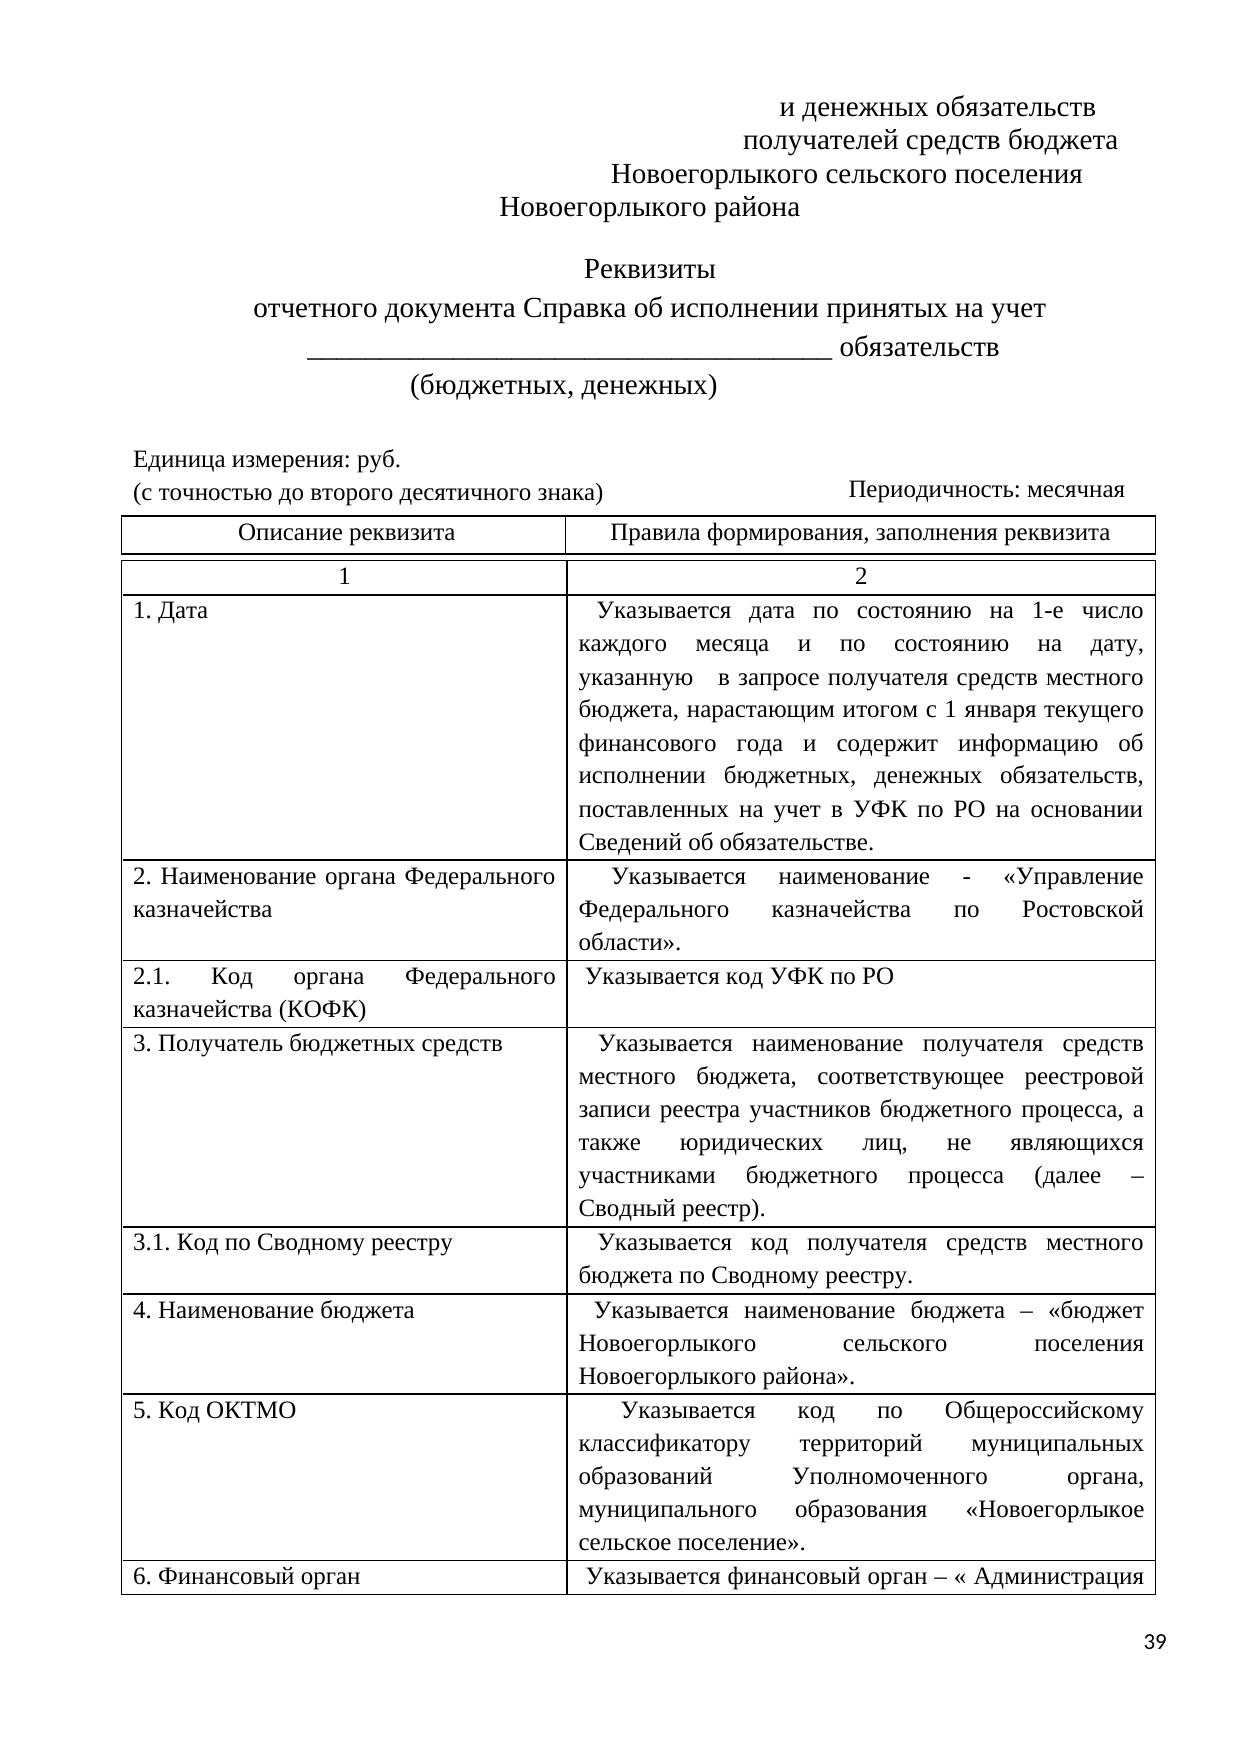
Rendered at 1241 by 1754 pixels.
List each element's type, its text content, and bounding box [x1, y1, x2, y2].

table_cell 1. Дата [122, 595, 566, 859]
table_cell Указывается код УФК по РО [568, 961, 1155, 1027]
text (бюджетных, денежных) [133, 367, 1167, 401]
text ____________________________________ обязательств [133, 329, 1167, 362]
table_cell 5. Код ОКТМО [122, 1394, 566, 1559]
text Реквизиты [133, 252, 1167, 285]
table_cell Указывается наименование - «Управление Федерального казначейства по Ростовской области». [568, 861, 1155, 959]
table_cell 2.1. Код органа Федерального казначейства (КОФК) [122, 961, 566, 1027]
table_cell 3. Получатель бюджетных средств [122, 1028, 566, 1226]
table_cell 4. Наименование бюджета [122, 1294, 566, 1393]
table_cell Указывается наименование бюджета – «бюджет Новоегорлыкого сельского поселения Новоегорлыкого района». [568, 1295, 1155, 1393]
table_cell 3.1. Код по Сводному реестру [122, 1227, 566, 1293]
table_header 1 [122, 561, 566, 594]
table_header Периодичность: месячная [787, 444, 1136, 510]
table_header Описание реквизита [122, 517, 565, 553]
table_cell Указывается дата по состоянию на 1-е число каждого месяца и по состоянию на дату, указанную в запросе получателя средств местного бюджета, нарастающим итогом с 1 января текущего финансового года и содержит информацию об исполнении бюджетных, денежных обязательств, поставленных на учет в УФК по РО на основании Сведений об обязательстве. [568, 596, 1155, 859]
table_header 2 [568, 561, 1155, 594]
text и денежных обязательств [133, 89, 1167, 122]
table_cell 2. Наименование органа Федерального казначейства [122, 860, 566, 959]
text Новоегорлыкого сельского поселения Новоегорлыкого района [133, 156, 1167, 223]
text отчетного документа Справка об исполнении принятых на учет [133, 290, 1167, 324]
table_header Правила формирования, заполнения реквизита [566, 517, 1155, 553]
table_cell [568, 1561, 1155, 1594]
table_cell Указывается код по Общероссийскому классификатору территорий муниципальных образований Уполномоченного органа, муниципального образования «Новоегорлыкое сельское поселение». [568, 1395, 1155, 1559]
table_cell 6. Финансовый орган [122, 1561, 566, 1594]
table_cell Указывается наименование получателя средств местного бюджета, соответствующее реестровой записи реестра участников бюджетного процесса, а также юридических лиц, не являющихся участниками бюджетного процесса (далее – Сводный реестр). [568, 1028, 1155, 1226]
table_header Единица измерения: руб. (с точностью до второго десятичного знака) [122, 444, 787, 510]
table_cell Указывается код получателя средств местного бюджета по Сводному реестру. [568, 1228, 1155, 1293]
text получателей средств бюджета [133, 122, 1167, 156]
